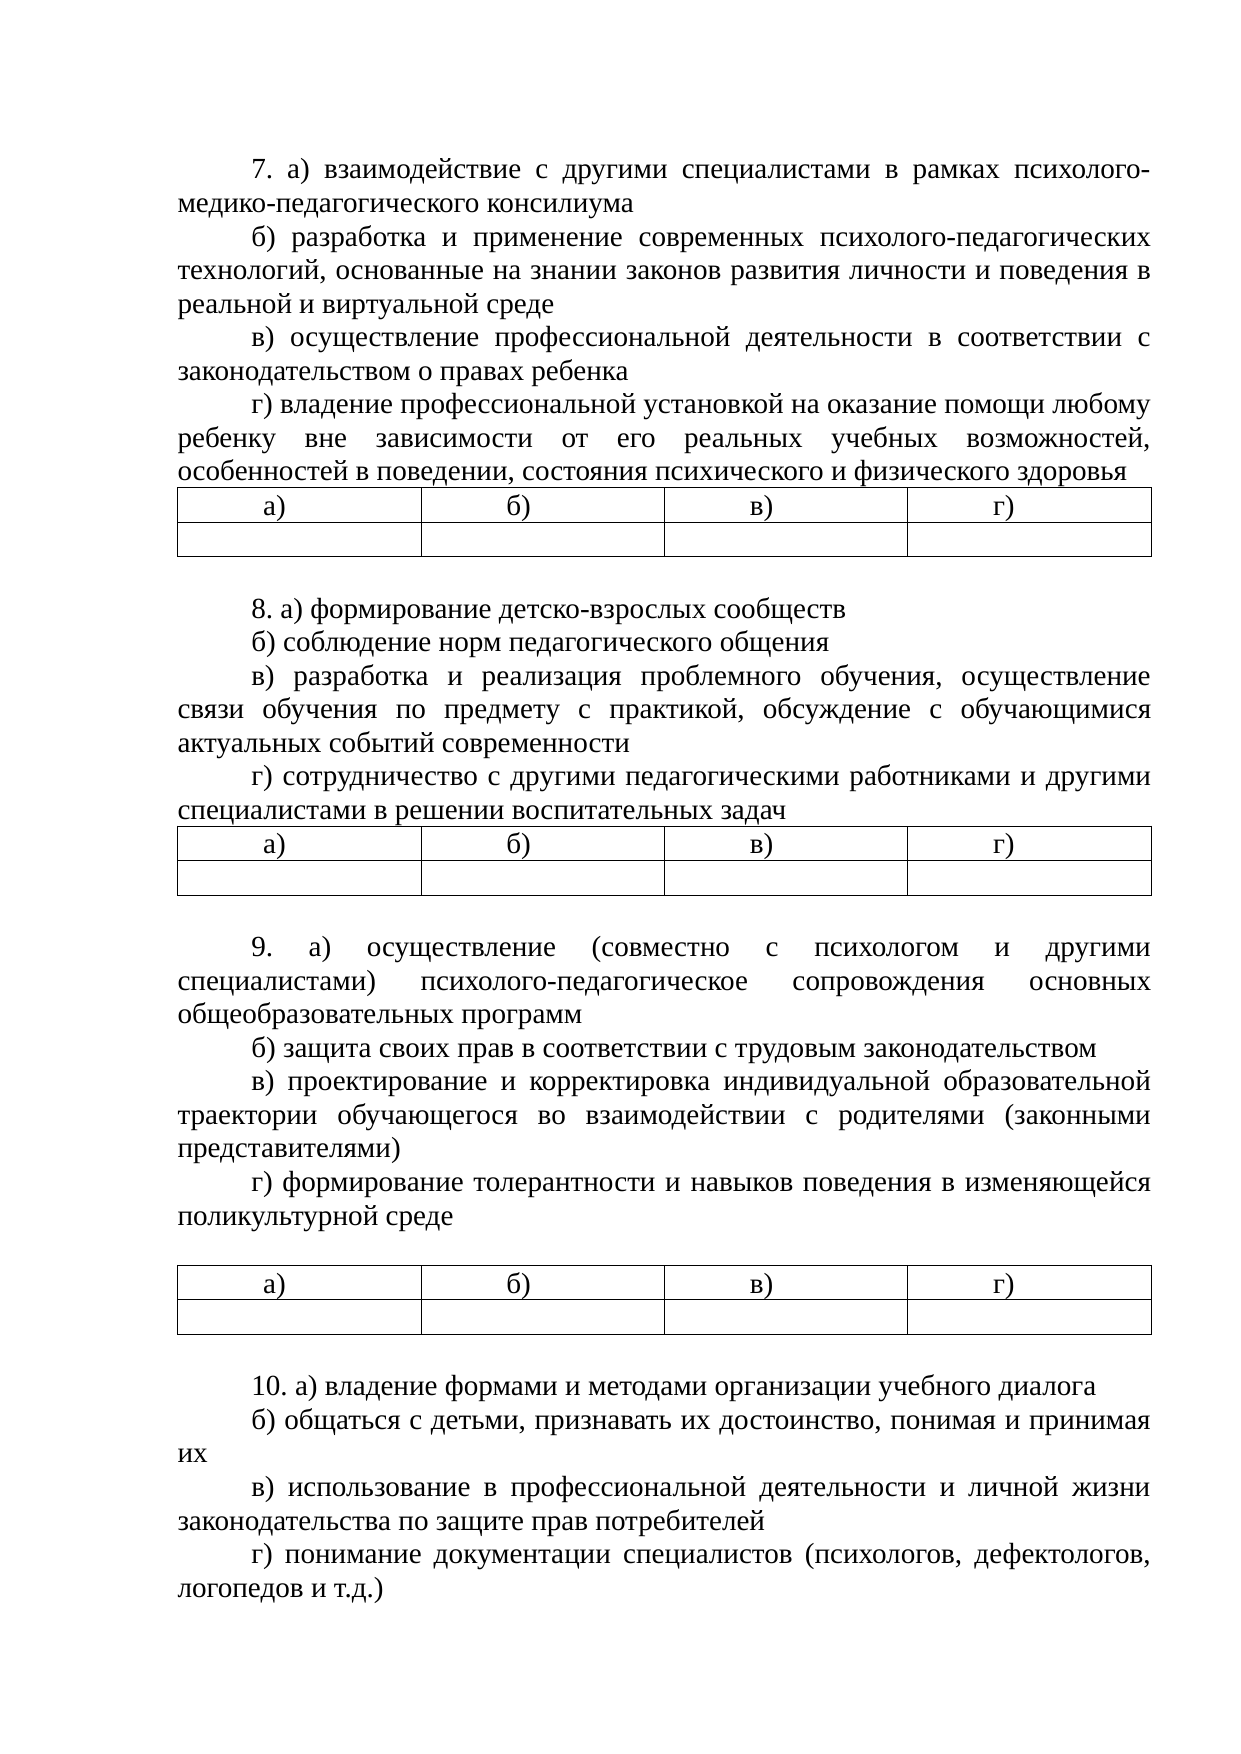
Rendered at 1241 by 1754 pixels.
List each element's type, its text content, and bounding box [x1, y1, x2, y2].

table_header б) [422, 488, 664, 522]
table_cell [422, 861, 664, 895]
table_header в) [665, 827, 907, 860]
text в) проектирование и корректировка индивидуальной образовательной траектории обучающегося во взаимодействии с родителями (законными представителями) [177, 1063, 1152, 1164]
table_cell [178, 861, 421, 895]
text г) понимание документации специалистов (психологов, дефектологов, логопедов и т.д.) [177, 1536, 1152, 1603]
text г) сотрудничество с другими педагогическими работниками и другими специалистами в решении воспитательных задач [177, 758, 1152, 826]
table_header в) [665, 1266, 907, 1299]
table_header г) [908, 488, 1151, 522]
text 8. а) формирование детско-взрослых сообществ [177, 591, 1152, 624]
table_cell [665, 523, 907, 556]
text г) владение профессиональной установкой на оказание помощи любому ребенку вне зависимости от его реальных учебных возможностей, особенностей в поведении, состояния психического и физического здоровья [177, 386, 1152, 487]
table_cell [665, 861, 907, 895]
table_header а) [178, 488, 421, 522]
table_header б) [422, 827, 664, 860]
table_cell [908, 523, 1151, 556]
table_cell [178, 523, 421, 556]
text г) формирование толерантности и навыков поведения в изменяющейся поликультурной среде [177, 1164, 1152, 1231]
table_cell [908, 861, 1151, 895]
table_cell [665, 1300, 907, 1334]
table_cell [422, 523, 664, 556]
text б) соблюдение норм педагогического общения [177, 624, 1152, 658]
text 9. а) осуществление (совместно с психологом и другими специалистами) психолого-педагогическое сопровождения основных общеобразовательных программ [177, 929, 1152, 1030]
text б) общаться с детьми, признавать их достоинство, понимая и принимая их [177, 1402, 1152, 1469]
table_header г) [908, 827, 1151, 860]
text б) разработка и применение современных психолого-педагогических технологий, основанные на знании законов развития личности и поведения в реальной и виртуальной среде [177, 219, 1152, 319]
table_header а) [178, 827, 421, 860]
text в) разработка и реализация проблемного обучения, осуществление связи обучения по предмету с практикой, обсуждение с обучающимися актуальных событий современности [177, 658, 1152, 758]
text 7. а) взаимодействие с другими специалистами в рамках психолого-медико-педагогического консилиума [177, 152, 1152, 219]
text в) осуществление профессиональной деятельности в соответствии с законодательством о правах ребенка [177, 319, 1152, 386]
table_cell [178, 1300, 421, 1334]
table_cell [908, 1300, 1151, 1334]
table_cell [422, 1300, 664, 1334]
table_header б) [422, 1266, 664, 1299]
table_header а) [178, 1266, 421, 1299]
table_header г) [908, 1266, 1151, 1299]
text б) защита своих прав в соответствии с трудовым законодательством [177, 1030, 1152, 1063]
text в) использование в профессиональной деятельности и личной жизни законодательства по защите прав потребителей [177, 1469, 1152, 1536]
text 10. а) владение формами и методами организации учебного диалога [177, 1368, 1152, 1402]
table_header в) [665, 488, 907, 522]
